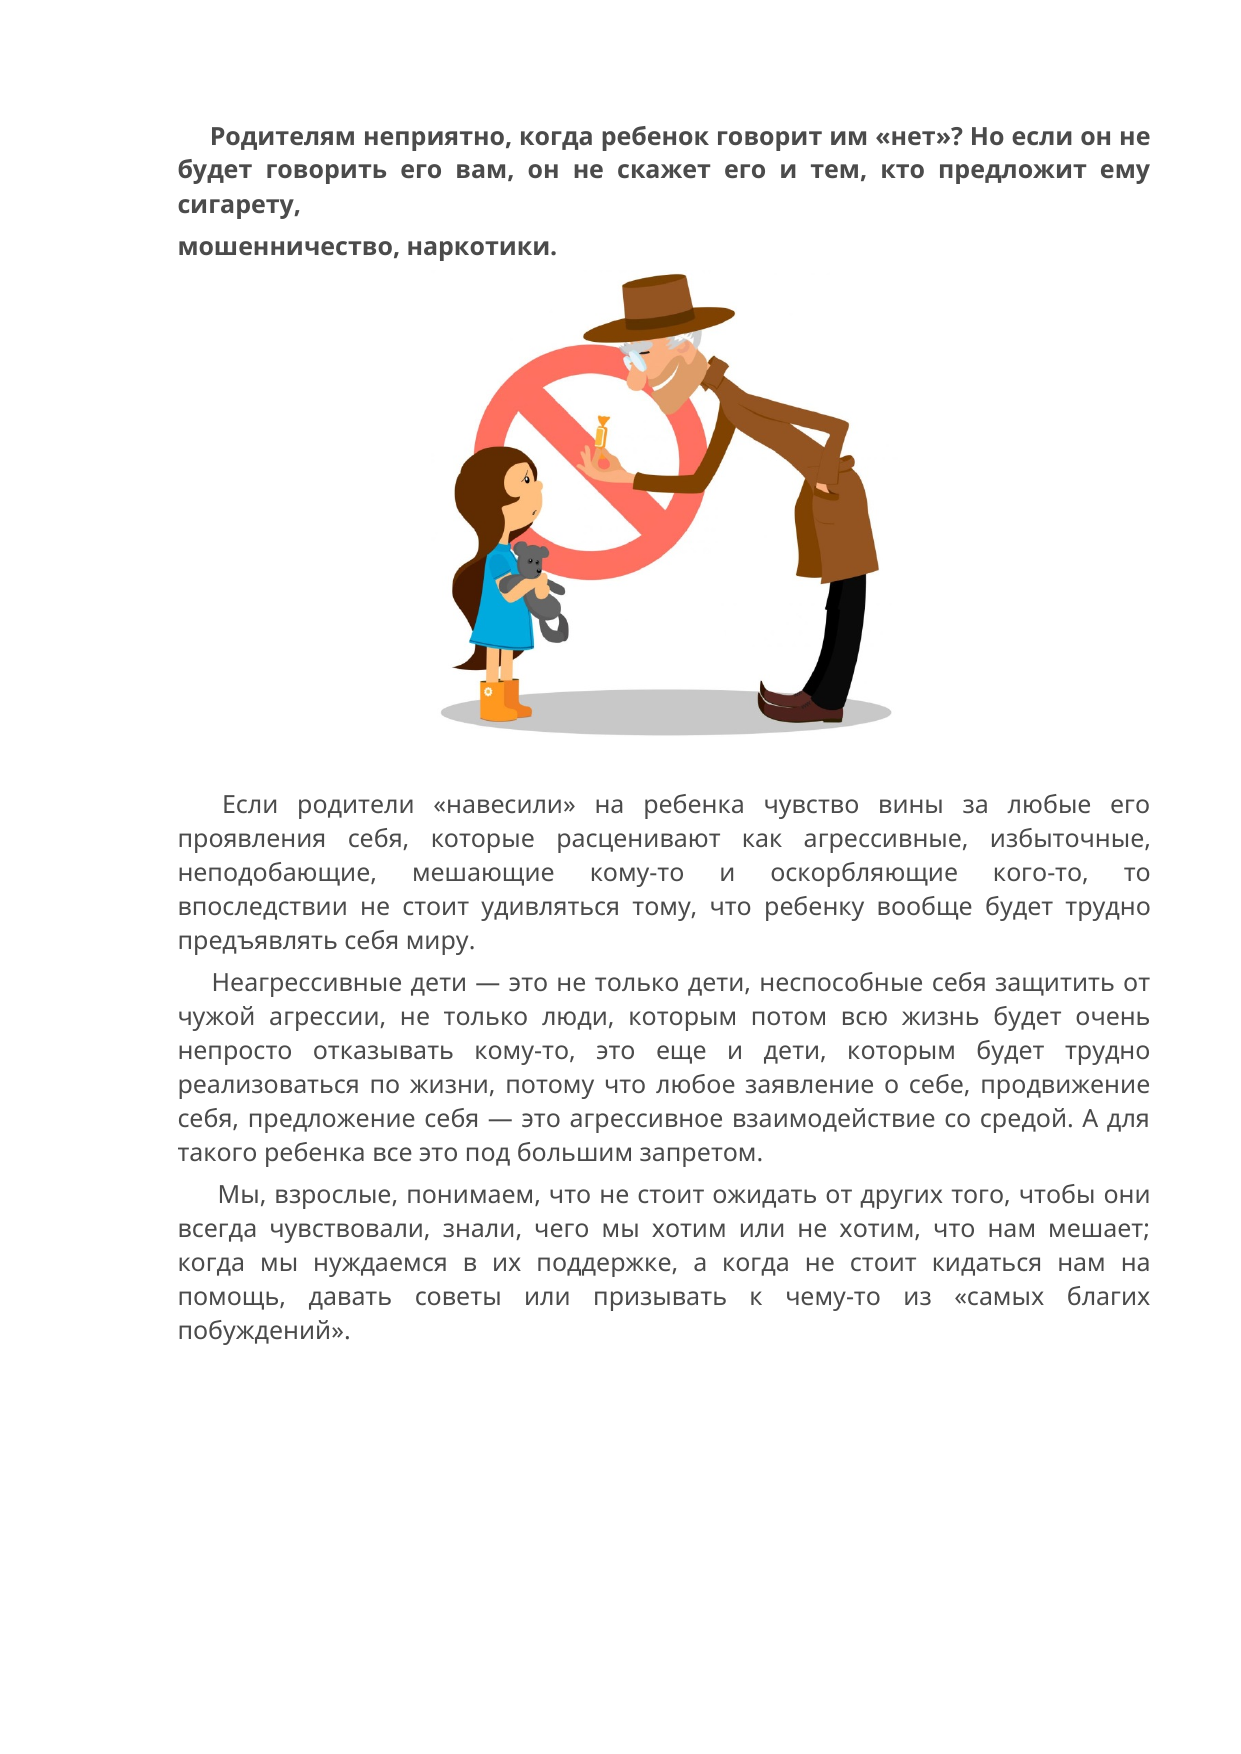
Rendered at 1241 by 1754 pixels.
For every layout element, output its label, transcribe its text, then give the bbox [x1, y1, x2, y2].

picture [431, 270, 898, 737]
text Родителям неприятно, когда ребенок говорит им «нет»? Но если он не будет говорить его вам, он не скажет его и тем, кто предложит ему сигарету, [177, 118, 1152, 220]
text Мы, взрослые, понимаем, что не стоит ожидать от других того, чтобы они всегда чувствовали, знали, чего мы хотим или не хотим, что нам мешает; когда мы нуждаемся в их поддержке, а когда не стоит кидаться нам на помощь, давать советы или призывать к чему-то из «самых благих побуждений». [177, 1177, 1152, 1347]
text мошенничество, наркотики. [177, 228, 1152, 262]
text Если родители «навесили» на ребенка чувство вины за любые его проявления себя, которые расценивают как агрессивные, избыточные, неподобающие, мешающие кому-то и оскорбляющие кого-то, то впоследствии не стоит удивляться тому, что ребенку вообще будет трудно предъявлять себя миру. [177, 786, 1152, 957]
text Неагрессивные дети — это не только дети, неспособные себя защитить от чужой агрессии, не только люди, которым потом всю жизнь будет очень непросто отказывать кому-то, это еще и дети, которым будет трудно реализоваться по жизни, потому что любое заявление о себе, продвижение себя, предложение себя — это агрессивное взаимодействие со средой. А для такого ребенка все это под большим запретом. [177, 964, 1152, 1169]
